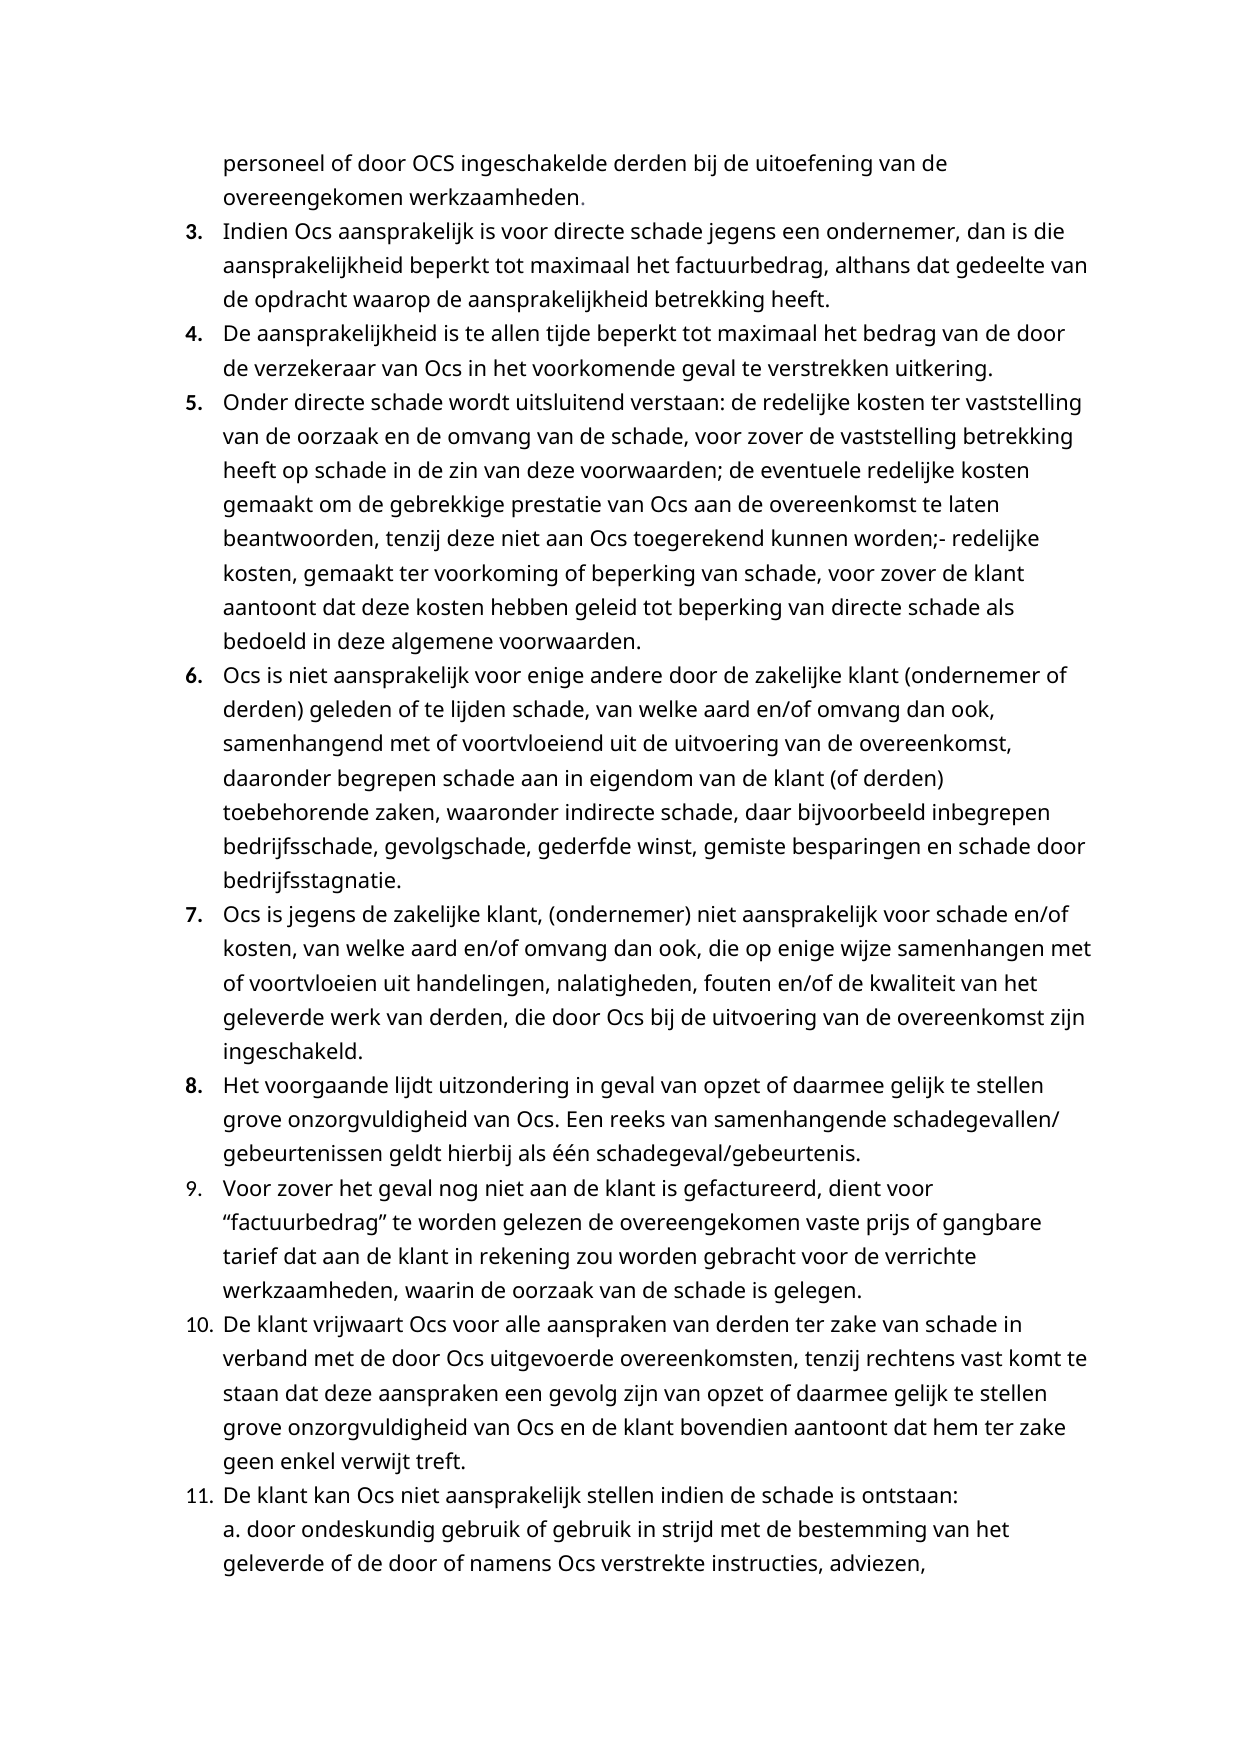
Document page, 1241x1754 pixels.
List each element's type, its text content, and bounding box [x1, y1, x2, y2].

list Indien Ocs aansprakelijk is voor directe schade jegens een ondernemer, dan is die aansprakelijkheid beperkt tot maximaal het factuurbedrag, althans dat gedeelte van de opdracht waarop de aansprakelijkheid betrekking heeft. [185, 216, 1093, 314]
list Ocs is niet aansprakelijk voor enige andere door de zakelijke klant (ondernemer of derden) geleden of te lijden schade, van welke aard en/of omvang dan ook, samenhangend met of voortvloeiend uit de uitvoering van de overeenkomst, daaronder begrepen schade aan in eigendom van de klant (of derden) toebehorende zaken, waaronder indirecte schade, daar bijvoorbeeld inbegrepen bedrijfsschade, gevolgschade, gederfde winst, gemiste besparingen en schade door bedrijfsstagnatie. [185, 660, 1093, 895]
list Voor zover het geval nog niet aan de klant is gefactureerd, dient voor “factuurbedrag” te worden gelezen de overeengekomen vaste prijs of gangbare tarief dat aan de klant in rekening zou worden gebracht voor de verrichte werkzaamheden, waarin de oorzaak van de schade is gelegen. [185, 1173, 1093, 1305]
list Het voorgaande lijdt uitzondering in geval van opzet of daarmee gelijk te stellen grove onzorgvuldigheid van Ocs. Een reeks van samenhangende schadegevallen/ gebeurtenissen geldt hierbij als één schadegeval/gebeurtenis. [185, 1070, 1093, 1168]
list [185, 148, 1093, 212]
list De aansprakelijkheid is te allen tijde beperkt tot maximaal het bedrag van de door de verzekeraar van Ocs in het voorkomende geval te verstrekken uitkering. [185, 318, 1093, 382]
list De klant vrijwaart Ocs voor alle aanspraken van derden ter zake van schade in verband met de door Ocs uitgevoerde overeenkomsten, tenzij rechtens vast komt te staan dat deze aanspraken een gevolg zijn van opzet of daarmee gelijk te stellen grove onzorgvuldigheid van Ocs en de klant bovendien aantoont dat hem ter zake geen enkel verwijt treft. [185, 1309, 1093, 1476]
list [185, 1480, 1093, 1578]
list Ocs is jegens de zakelijke klant, (ondernemer) niet aansprakelijk voor schade en/of kosten, van welke aard en/of omvang dan ook, die op enige wijze samenhangen met of voortvloeien uit handelingen, nalatigheden, fouten en/of de kwaliteit van het geleverde werk van derden, die door Ocs bij de uitvoering van de overeenkomst zijn ingeschakeld. [185, 899, 1093, 1066]
list Onder directe schade wordt uitsluitend verstaan: de redelijke kosten ter vaststelling van de oorzaak en de omvang van de schade, voor zover de vaststelling betrekking heeft op schade in de zin van deze voorwaarden; de eventuele redelijke kosten gemaakt om de gebrekkige prestatie van Ocs aan de overeenkomst te laten beantwoorden, tenzij deze niet aan Ocs toegerekend kunnen worden;- redelijke kosten, gemaakt ter voorkoming of beperking van schade, voor zover de klant aantoont dat deze kosten hebben geleid tot beperking van directe schade als bedoeld in deze algemene voorwaarden. [185, 387, 1093, 656]
